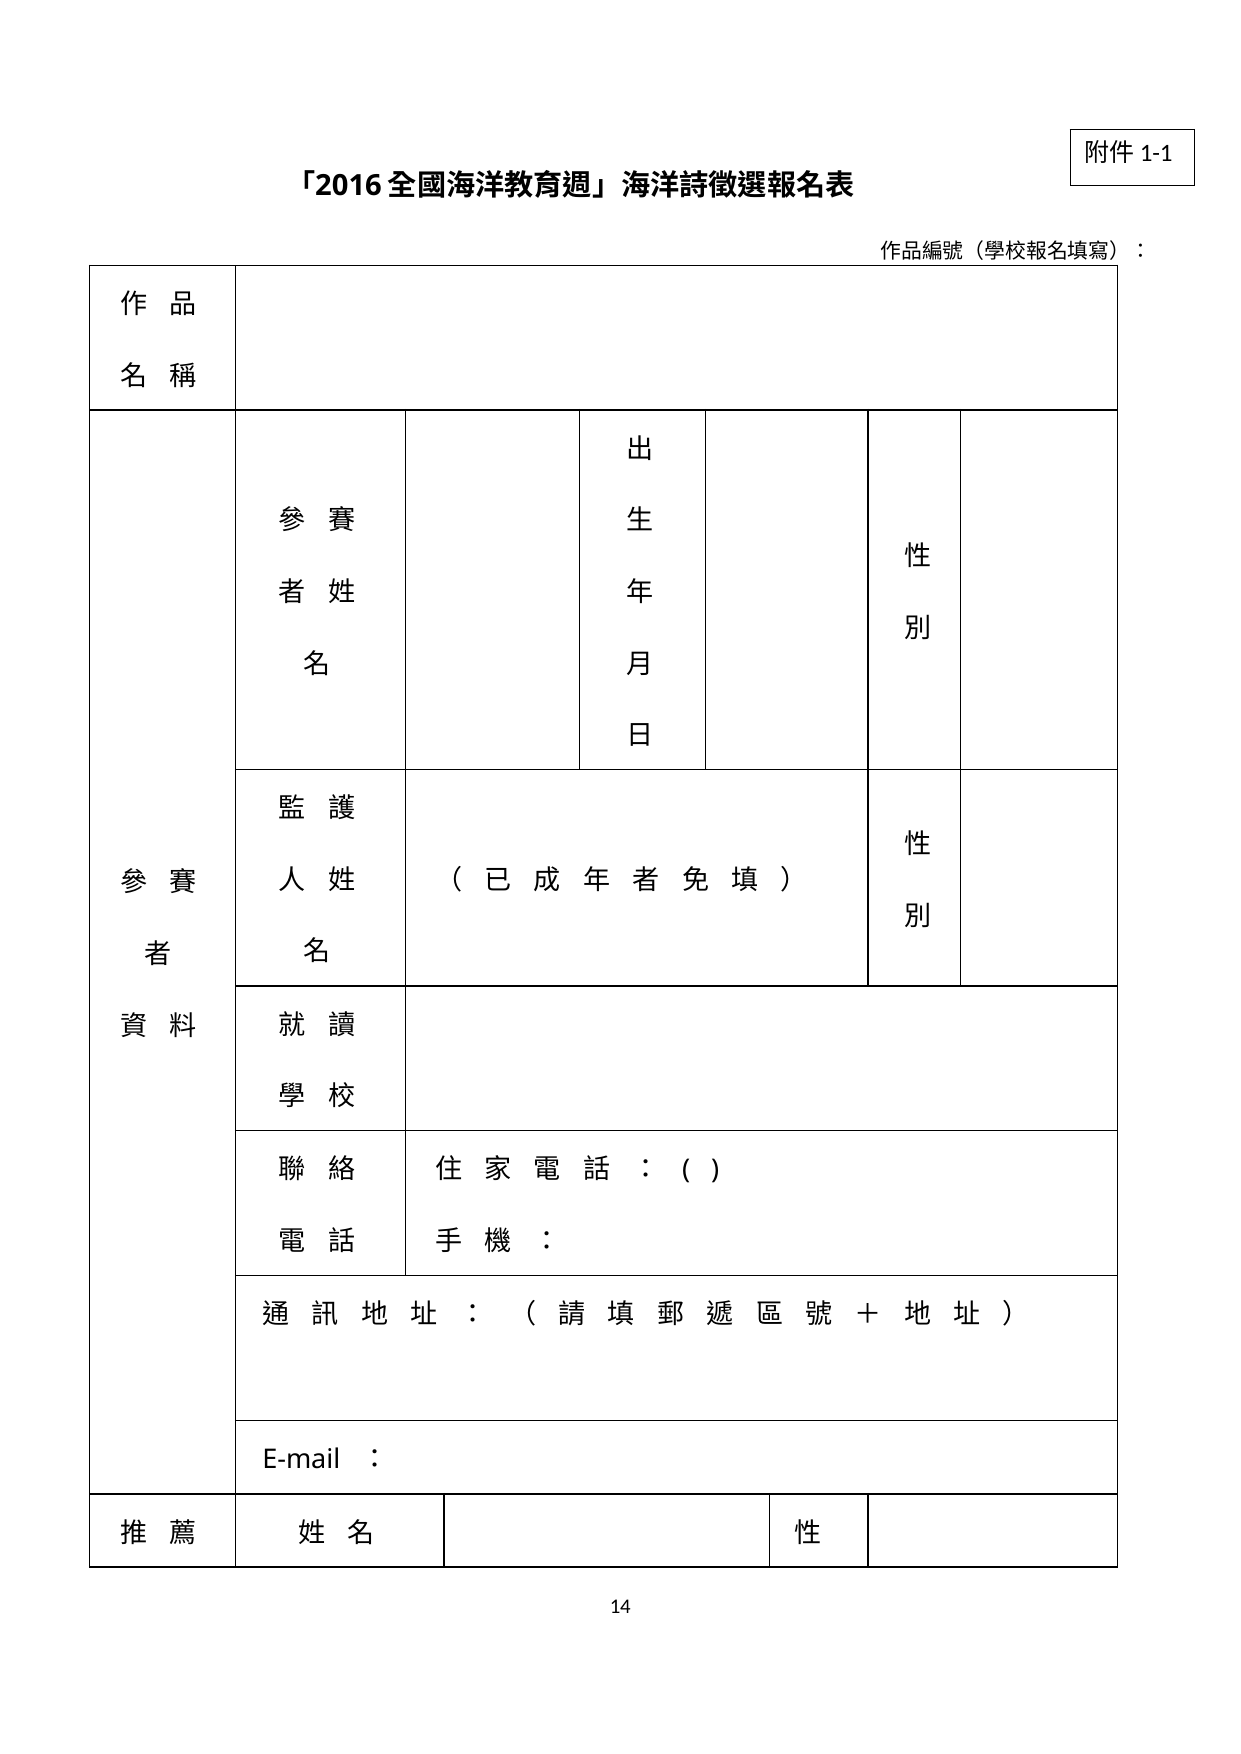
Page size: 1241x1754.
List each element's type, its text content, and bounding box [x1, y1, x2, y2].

table_cell （已成年者免填） [406, 770, 867, 985]
table_cell [961, 770, 1117, 985]
table_cell [406, 411, 579, 769]
table_cell 推薦（指導）教師 資料 [90, 1495, 235, 1566]
table_cell 參賽者姓名 [236, 411, 405, 769]
table_cell 性別 [770, 1495, 867, 1566]
table_cell E-mail： [236, 1421, 1117, 1493]
table_cell 監護人姓名 [236, 770, 405, 985]
table_cell 姓名 [236, 1495, 443, 1566]
table_cell 性別 [869, 411, 960, 769]
table_header [236, 266, 1117, 409]
table_cell 出生 年月日 [580, 411, 705, 769]
text 「2016全國海洋教育週」海洋詩徵選報名表 [89, 171, 1151, 202]
table_cell 就讀學校 [236, 987, 405, 1130]
table_cell 聯絡電話 [236, 1131, 405, 1275]
table_cell 住家電話：( ) 手機： [406, 1131, 1117, 1275]
table_cell 通訊地址：（請填郵遞區號＋地址） [236, 1276, 1117, 1419]
text 作品編號（學校報名填寫）： [89, 233, 1151, 264]
table_cell 性別 [869, 770, 960, 985]
table_cell [869, 1495, 1117, 1566]
table_cell [961, 411, 1117, 769]
table_cell [445, 1495, 769, 1566]
table_header 作品名稱 [90, 266, 235, 409]
table_cell [706, 411, 867, 769]
table_cell [406, 987, 1117, 1130]
table_cell 參賽者 資料 [90, 411, 235, 1493]
